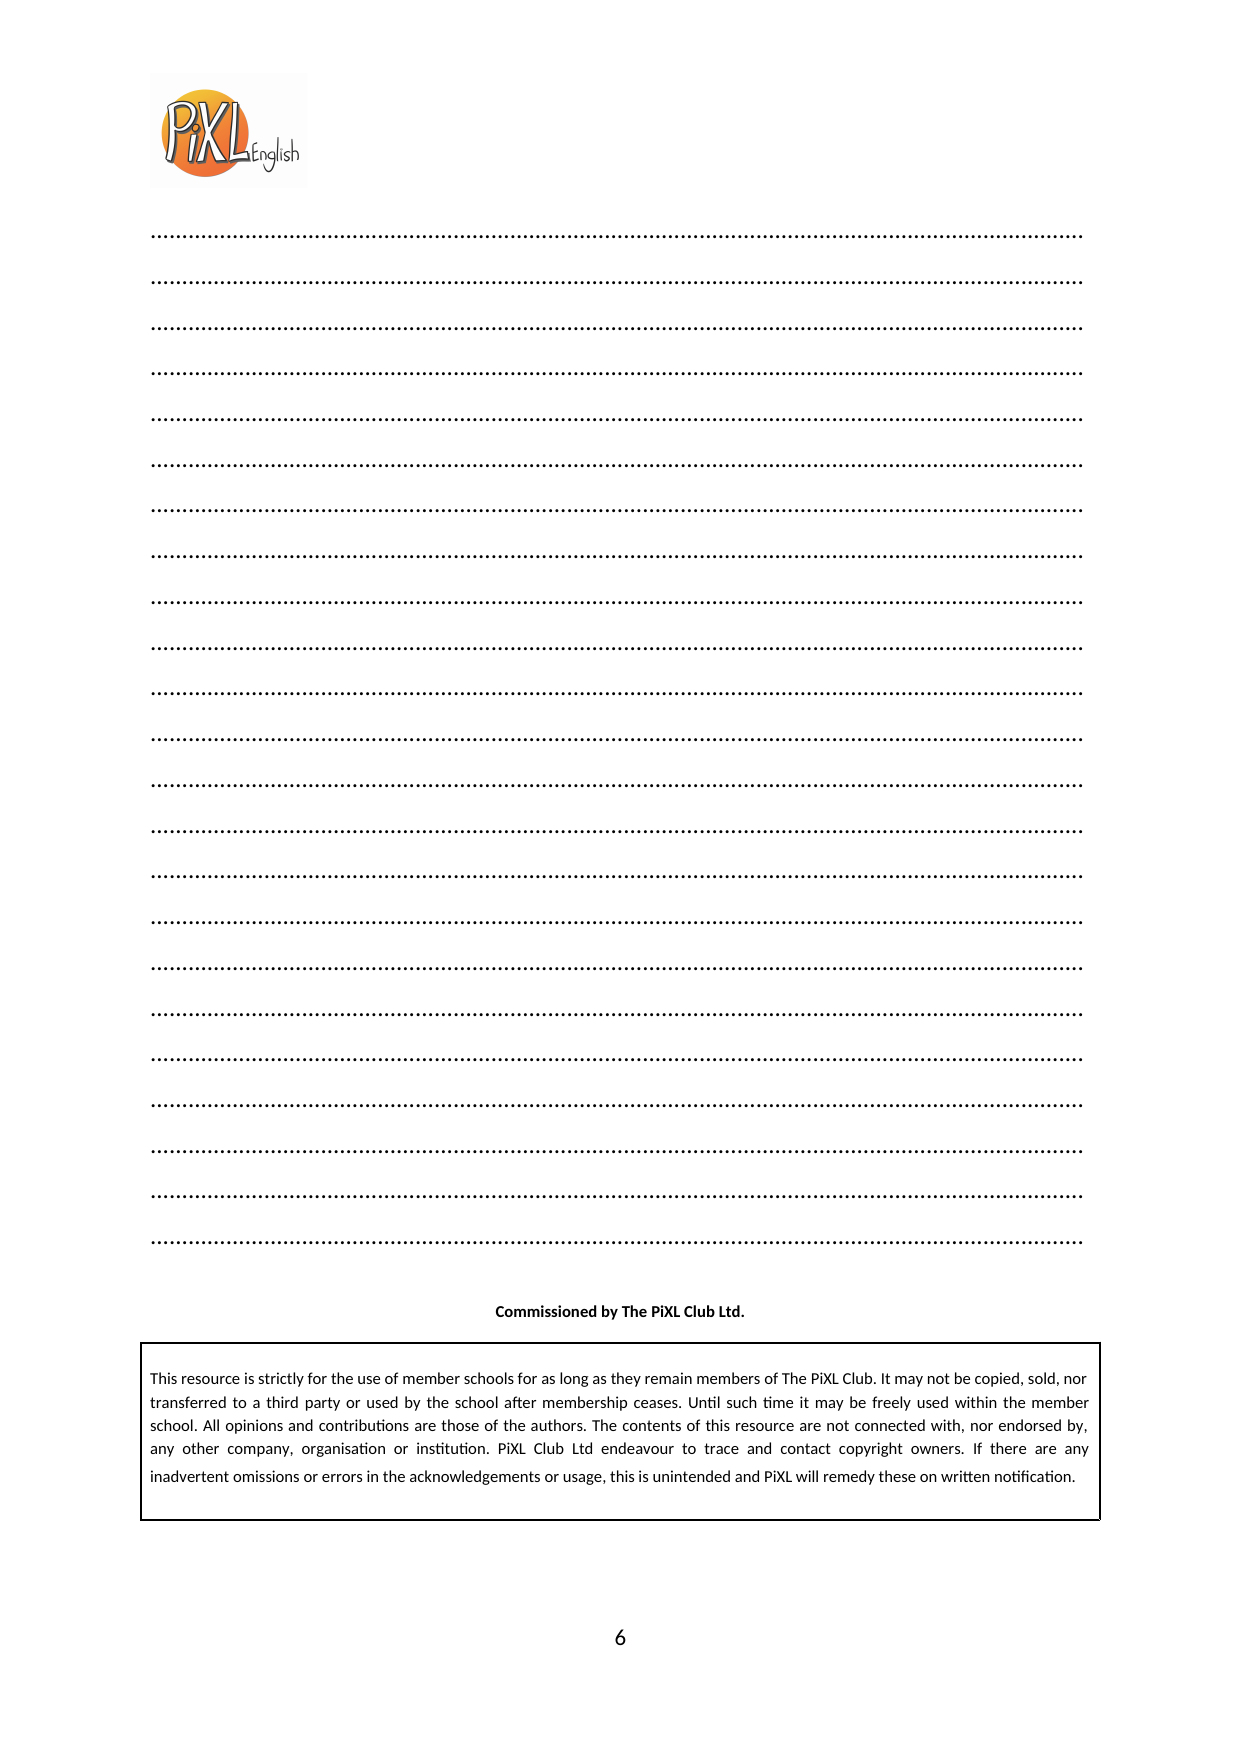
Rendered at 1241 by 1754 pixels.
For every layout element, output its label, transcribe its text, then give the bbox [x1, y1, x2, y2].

text This resource is strictly for the use of member schools for as long as they remain members of The PiXL Club. It may not be copied, sold, nor transferred to a third party or used by the school after membership ceases. Until such time it may be freely used within the member school. All opinions and contributions are those of the authors. The contents of this resource are not connected with, nor endorsed by, any other company, organisation or institution. PiXL Club Ltd endeavour to trace and contact copyright owners. If there are any inadvertent omissions or errors in the acknowledgements or usage, this is unintended and PiXL will remedy these on written notification. [142, 1365, 1099, 1487]
text .................................................................................................................................................... [150, 992, 1090, 1022]
text Commissioned by The PiXL Club Ltd. [150, 1301, 1090, 1321]
text .................................................................................................................................................... [150, 717, 1090, 748]
text .................................................................................................................................................... [150, 443, 1090, 473]
picture [150, 73, 308, 188]
